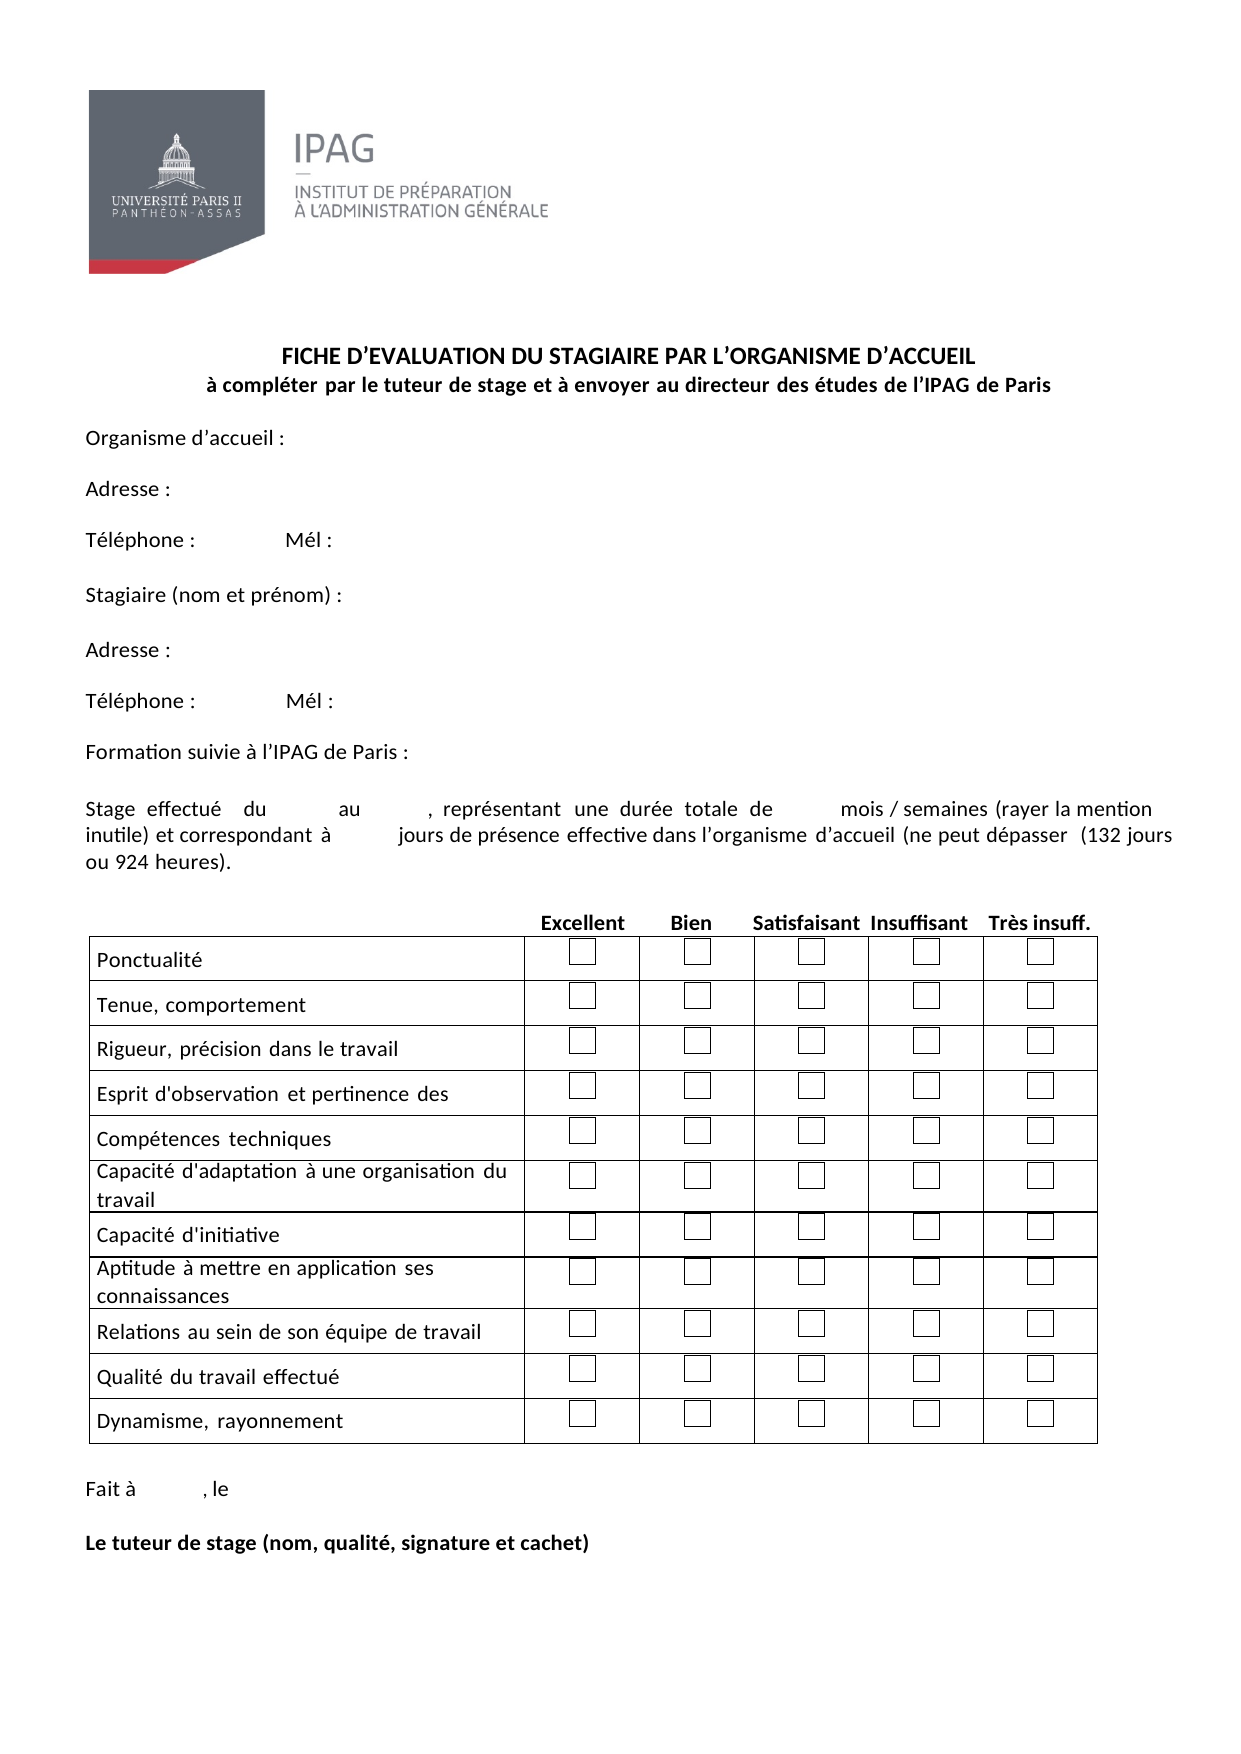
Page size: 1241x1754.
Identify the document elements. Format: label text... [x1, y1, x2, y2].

table_cell [640, 1258, 754, 1308]
table_cell [525, 1026, 639, 1070]
table_cell [869, 1026, 983, 1070]
table_cell [869, 1071, 983, 1115]
table_cell [755, 1258, 868, 1308]
table_cell [640, 1026, 754, 1070]
table_cell [869, 1354, 983, 1398]
table_cell [640, 1071, 754, 1115]
table_cell [525, 1399, 639, 1443]
table_cell [755, 1116, 868, 1160]
text Organisme d’accueil : [85, 427, 1183, 450]
text Téléphone : Mél : [85, 529, 1183, 552]
text Le tuteur de stage (nom, qualité, signature et cachet) [85, 1529, 1183, 1556]
text Adresse : [85, 478, 1183, 501]
table_cell Rigueur, précision dans le travail [90, 1026, 524, 1070]
table_cell [640, 1116, 754, 1160]
table_cell [640, 1399, 754, 1443]
table_cell [755, 1399, 868, 1443]
table_cell [869, 1116, 983, 1160]
table_cell [984, 1116, 1097, 1160]
table_cell [640, 1354, 754, 1398]
table_cell [525, 1161, 639, 1211]
table_cell [984, 1026, 1097, 1070]
text Excellent Bien Satisfaisant Insuffisant Très insuff. [85, 909, 1183, 936]
text Stagiaire (nom et prénom) : [85, 584, 1183, 608]
table_cell [984, 1399, 1097, 1443]
table_cell [984, 1354, 1097, 1398]
table_cell Aptitude à mettre en application ses connaissances [90, 1258, 524, 1308]
text Stage effectué du au , représentant une durée totale de mois / semaines (rayer la mention inutile) et correspondant à jours de présence effective dans l’organisme d’accueil (ne peut dépasser (132 jours ou 924 heures). [85, 795, 1183, 875]
table_cell [869, 1309, 983, 1353]
table_cell Tenue, comportement [90, 981, 524, 1025]
table_cell [525, 1213, 639, 1256]
table_cell [640, 1161, 754, 1211]
table_cell [984, 981, 1097, 1025]
table_cell [755, 1213, 868, 1256]
table_header [984, 937, 1097, 980]
table_cell [755, 1071, 868, 1115]
text Téléphone : Mél : [85, 689, 1183, 713]
table_cell Relations au sein de son équipe de travail [90, 1309, 524, 1353]
table_cell [755, 1309, 868, 1353]
table_cell [755, 981, 868, 1025]
table_cell [525, 1258, 639, 1308]
table_cell Capacité d'adaptation à une organisation du travail [90, 1161, 524, 1211]
table_cell [525, 981, 639, 1025]
table_header Ponctualité [90, 937, 524, 980]
table_cell [984, 1071, 1097, 1115]
table_cell Compétences techniques [90, 1116, 524, 1160]
table_cell [984, 1258, 1097, 1308]
table_header [755, 937, 868, 980]
table_cell [984, 1161, 1097, 1211]
table_cell Dynamisme, rayonnement [90, 1399, 524, 1443]
table_cell Capacité d'initiative [90, 1213, 524, 1256]
text Fait à , le [85, 1478, 1183, 1502]
table_cell [755, 1026, 868, 1070]
table_cell [869, 1213, 983, 1256]
table_cell [984, 1213, 1097, 1256]
picture [88, 90, 548, 274]
text FICHE D’EVALUATION DU STAGIAIRE PAR L’ORGANISME D’ACCUEIL [261, 340, 996, 371]
text Adresse : [85, 639, 1183, 662]
table_cell [869, 1258, 983, 1308]
table_header [640, 937, 754, 980]
table_cell [640, 1309, 754, 1353]
table_cell [640, 1213, 754, 1256]
table_cell [755, 1161, 868, 1211]
table_cell [984, 1309, 1097, 1353]
table_cell [525, 1309, 639, 1353]
text Formation suivie à l’IPAG de Paris : [85, 741, 1183, 764]
table_header [525, 937, 639, 980]
table_cell [755, 1354, 868, 1398]
table_header [869, 937, 983, 980]
table_cell [525, 1116, 639, 1160]
text à compléter par le tuteur de stage et à envoyer au directeur des études de l’IPAG de Paris [206, 371, 1051, 398]
table_cell [869, 1161, 983, 1211]
table_cell [525, 1354, 639, 1398]
table_cell [640, 981, 754, 1025]
table_cell [869, 981, 983, 1025]
table_cell [525, 1071, 639, 1115]
table_cell [869, 1399, 983, 1443]
table_cell Esprit d'observation et pertinence des remarques [90, 1071, 524, 1115]
table_cell Qualité du travail effectué [90, 1354, 524, 1398]
